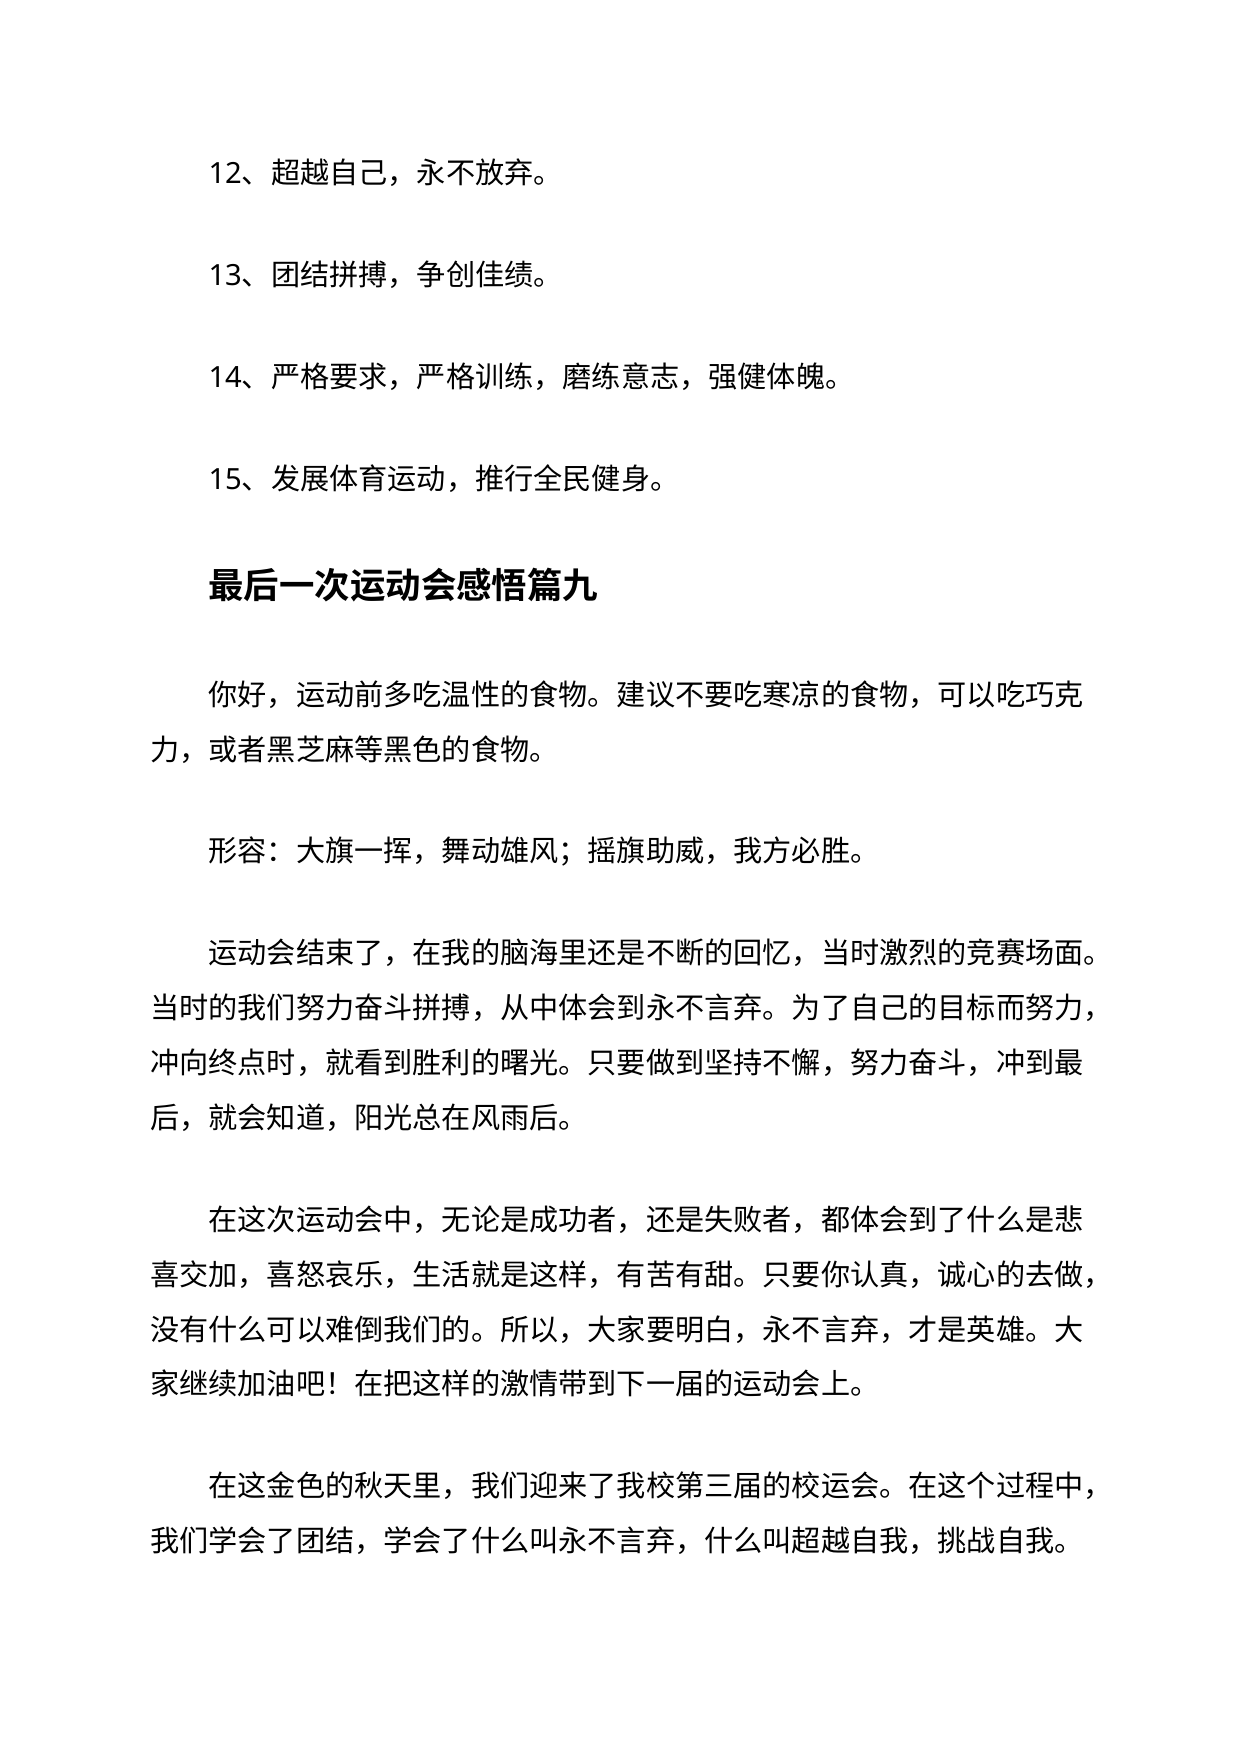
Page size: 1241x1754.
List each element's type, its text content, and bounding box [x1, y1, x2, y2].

text 在这次运动会中，无论是成功者，还是失败者，都体会到了什么是悲喜交加，喜怒哀乐，生活就是这样，有苦有甜。只要你认真，诚心的去做，没有什么可以难倒我们的。所以，大家要明白，永不言弃，才是英雄。大家继续加油吧！在把这样的激情带到下一届的运动会上。 [150, 1196, 1090, 1403]
text 运动会结束了，在我的脑海里还是不断的回忆，当时激烈的竞赛场面。当时的我们努力奋斗拼搏，从中体会到永不言弃。为了自己的目标而努力，冲向终点时，就看到胜利的曙光。只要做到坚持不懈，努力奋斗，冲到最后，就会知道，阳光总在风雨后。 [150, 930, 1090, 1137]
text 最后一次运动会感悟篇九 [150, 558, 1090, 609]
text 12、超越自己，永不放弃。 [150, 150, 1090, 192]
text 14、严格要求，严格训练，磨练意志，强健体魄。 [150, 354, 1090, 396]
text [150, 1463, 1090, 1560]
text 15、发展体育运动，推行全民健身。 [150, 456, 1090, 498]
text 13、团结拼搏，争创佳绩。 [150, 252, 1090, 294]
text 你好，运动前多吃温性的食物。建议不要吃寒凉的食物，可以吃巧克力，或者黑芝麻等黑色的食物。 [150, 671, 1090, 768]
text 形容：大旗一挥，舞动雄风；摇旗助威，我方必胜。 [150, 828, 1090, 870]
